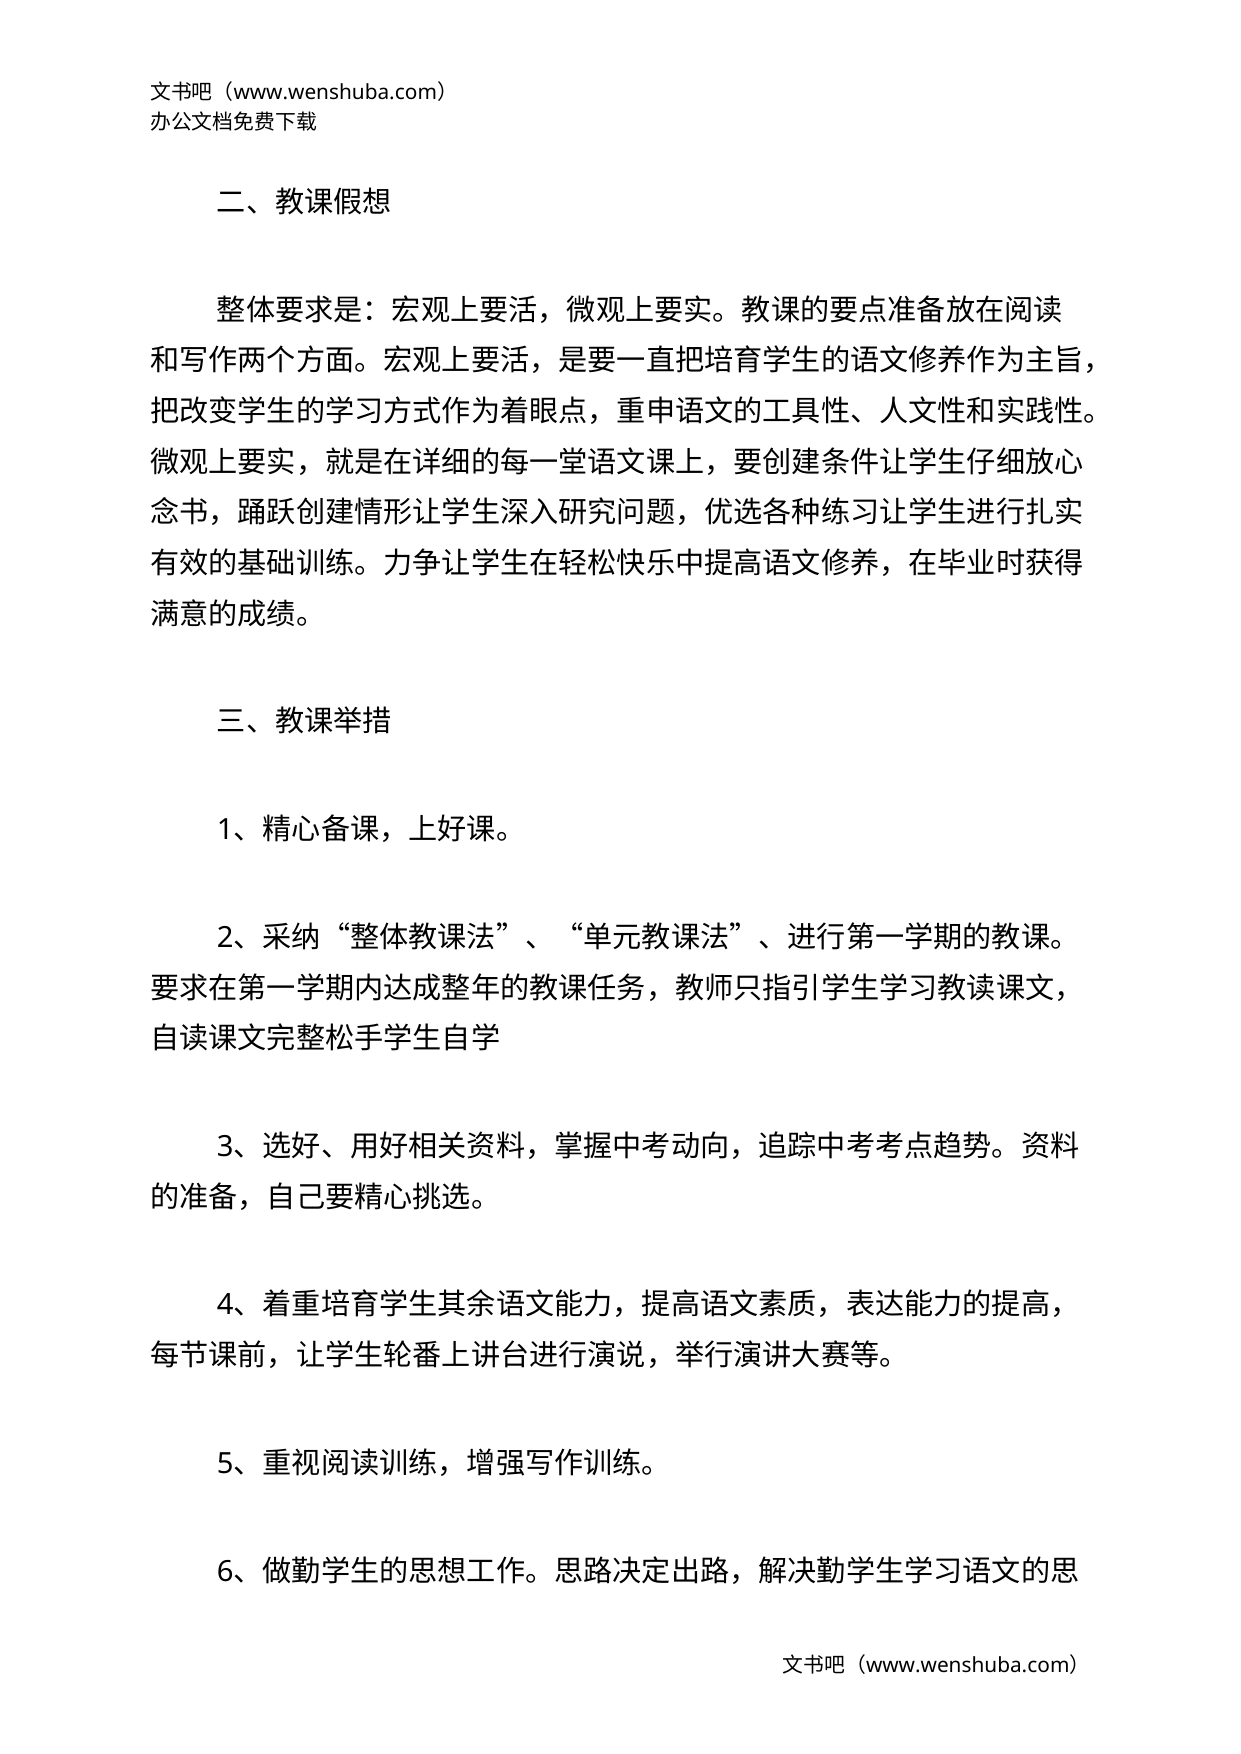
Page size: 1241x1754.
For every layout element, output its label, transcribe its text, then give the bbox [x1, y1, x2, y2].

text 1、精心备课，上好课。 [150, 806, 1090, 848]
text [150, 1547, 1090, 1589]
text 3、选好、用好相关资料，掌握中考动向，追踪中考考点趋势。资料的准备，自己要精心挑选。 [150, 1122, 1090, 1216]
text 2、采纳“整体教课法”、“单元教课法”、进行第一学期的教课。要求在第一学期内达成整年的教课任务，教师只指引学生学习教读课文，自读课文完整松手学生自学 [150, 913, 1090, 1057]
text 4、着重培育学生其余语文能力，提高语文素质，表达能力的提高，每节课前，让学生轮番上讲台进行演说，举行演讲大赛等。 [150, 1281, 1090, 1374]
text 三、教课举措 [150, 698, 1090, 740]
text 整体要求是：宏观上要活，微观上要实。教课的要点准备放在阅读和写作两个方面。宏观上要活，是要一直把培育学生的语文修养作为主旨，把改变学生的学习方式作为着眼点，重申语文的工具性、人文性和实践性。微观上要实，就是在详细的每一堂语文课上，要创建条件让学生仔细放心念书，踊跃创建情形让学生深入研究问题，优选各种练习让学生进行扎实有效的基础训练。力争让学生在轻松快乐中提高语文修养，在毕业时获得满意的成绩。 [150, 286, 1090, 633]
text 5、重视阅读训练，增强写作训练。 [150, 1439, 1090, 1482]
text 二、教课假想 [150, 178, 1090, 221]
